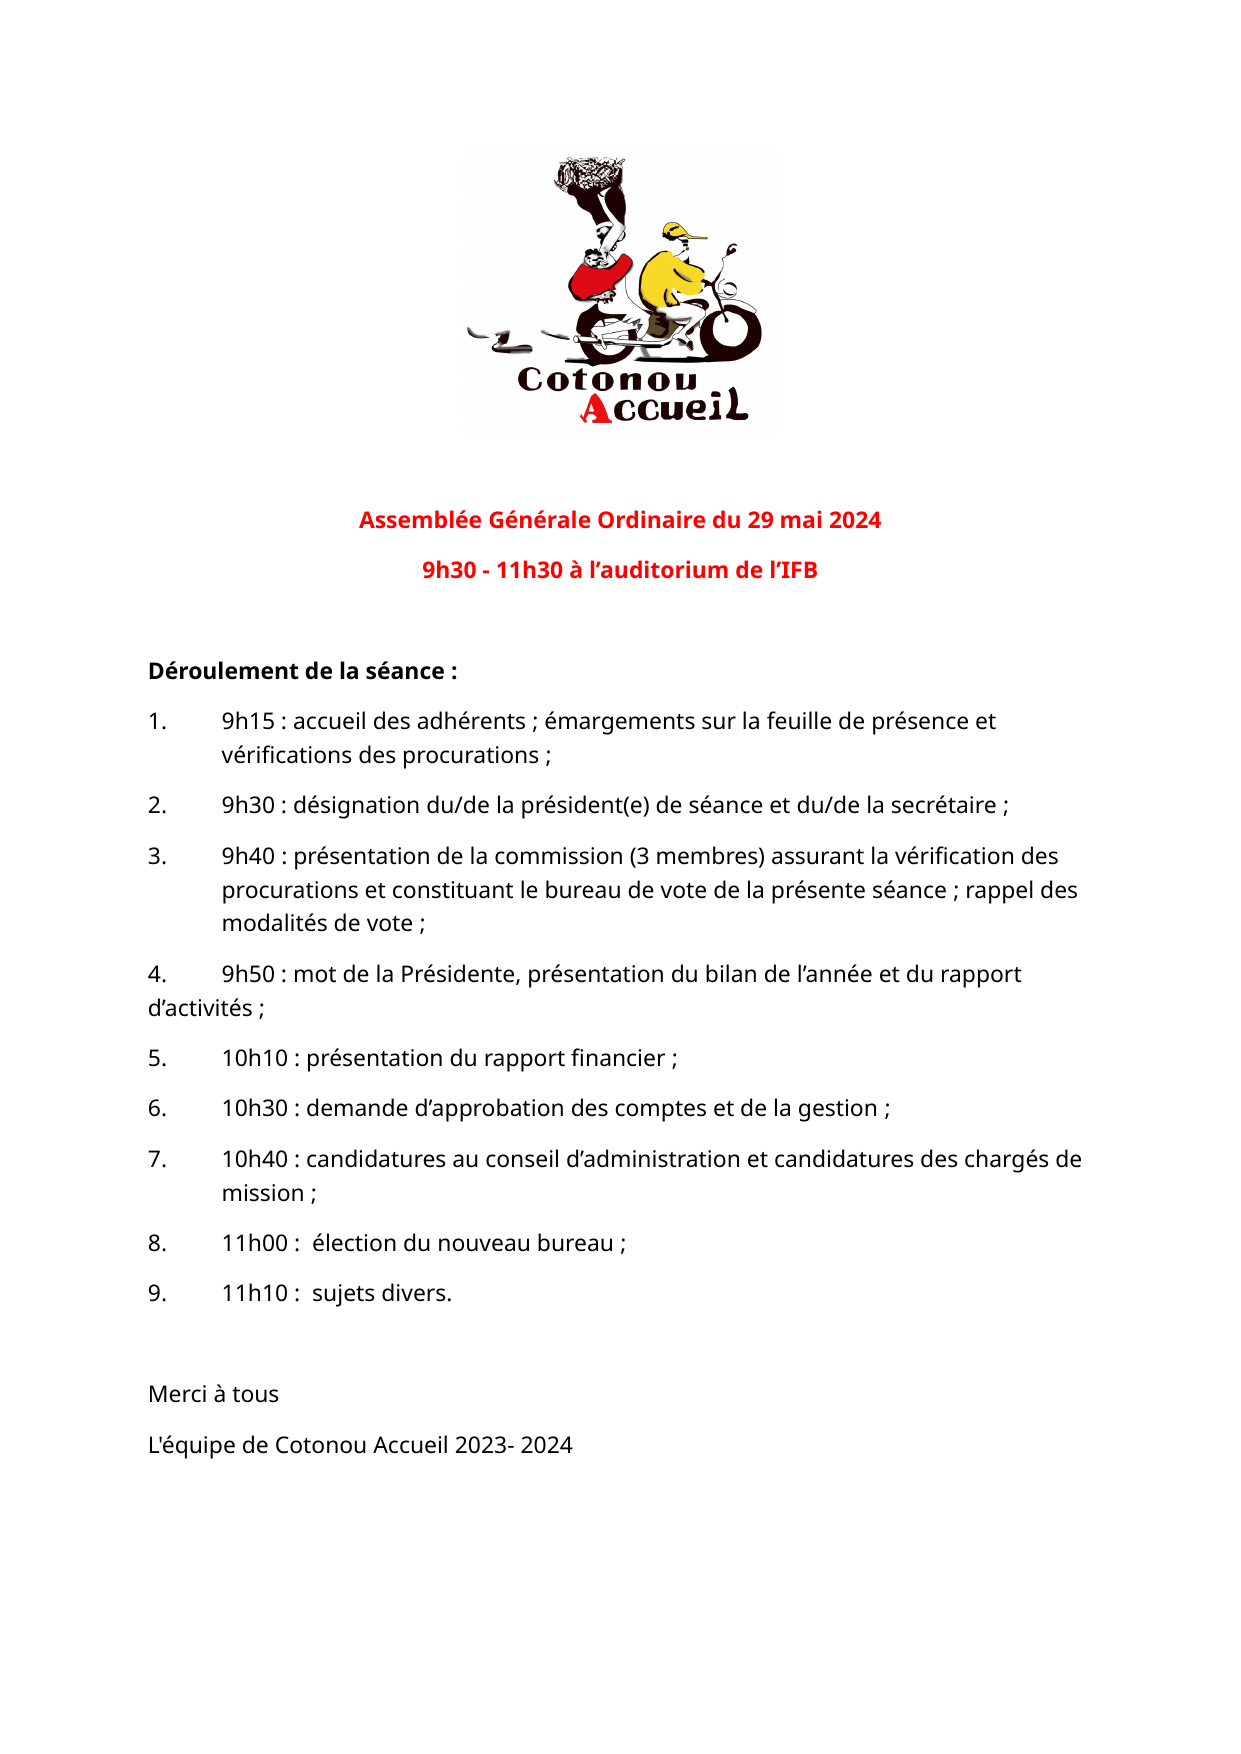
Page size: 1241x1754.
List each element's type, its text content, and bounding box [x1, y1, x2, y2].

text L'équipe de Cotonou Accueil 2023- 2024 [148, 1428, 1093, 1460]
text 1. 9h15 : accueil des adhérents ; émargements sur la feuille de présence et vérifications des procurations ; [148, 705, 1093, 770]
text 8. 11h00 : élection du nouveau bureau ; [148, 1227, 1093, 1258]
text 2. 9h30 : désignation du/de la président(e) de séance et du/de la secrétaire ; [148, 789, 1093, 821]
text 5. 10h10 : présentation du rapport financier ; [148, 1042, 1093, 1073]
text 6. 10h30 : demande d’approbation des comptes et de la gestion ; [148, 1092, 1093, 1123]
text 7. 10h40 : candidatures au conseil d’administration et candidatures des chargés de mission ; [148, 1143, 1093, 1208]
text Assemblée Générale Ordinaire du 29 mai 2024 [148, 503, 1093, 535]
text 9h30 - 11h30 à l’auditorium de l’IFB [148, 554, 1093, 585]
text Merci à tous [148, 1378, 1093, 1409]
picture [461, 147, 779, 434]
text 9. 11h10 : sujets divers. [148, 1277, 1093, 1308]
text Déroulement de la séance : [148, 655, 1093, 686]
text 4. 9h50 : mot de la Présidente, présentation du bilan de l’année et du rapport d’activités ; [148, 958, 1093, 1023]
text 3. 9h40 : présentation de la commission (3 membres) assurant la vérification des procurations et constituant le bureau de vote de la présente séance ; rappel des modalités de vote ; [148, 840, 1093, 938]
